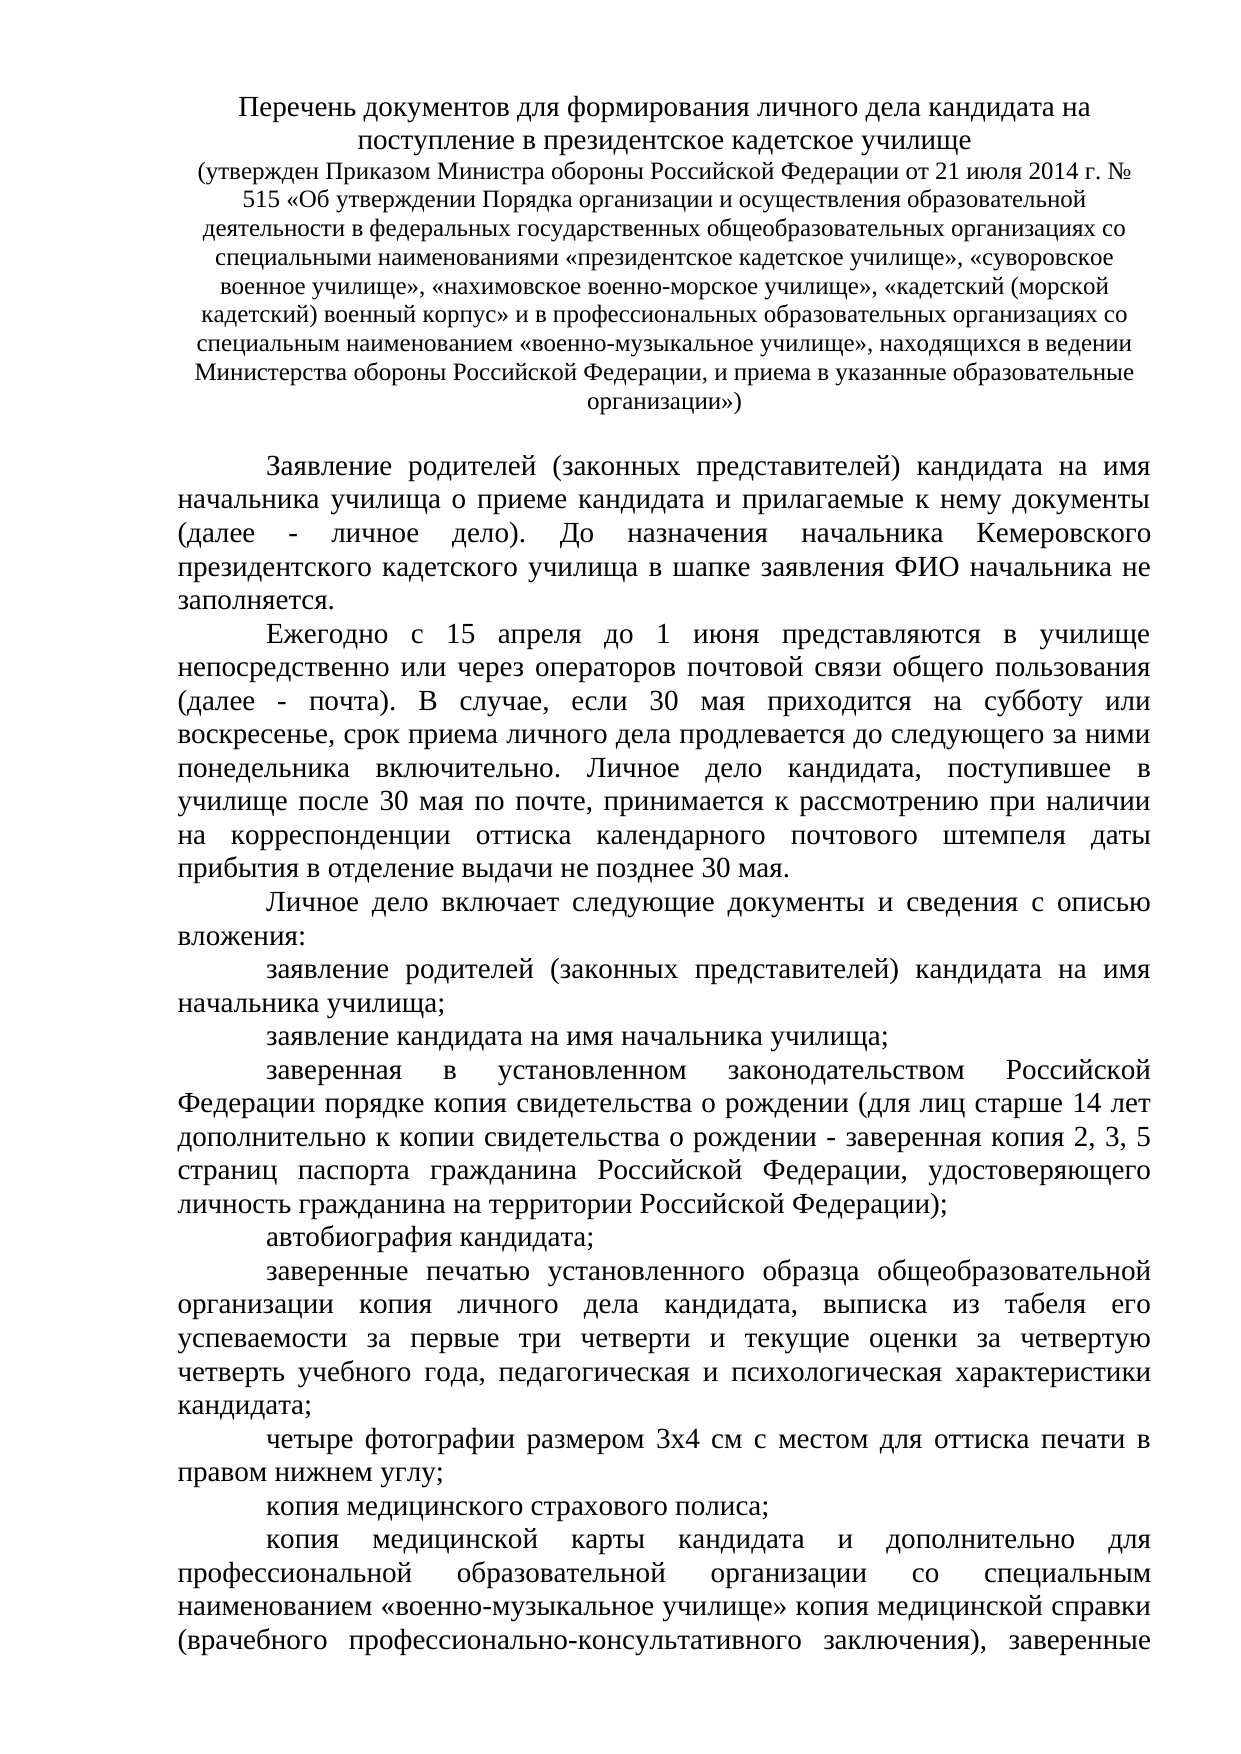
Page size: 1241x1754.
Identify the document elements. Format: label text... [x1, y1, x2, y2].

text заверенные печатью установленного образца общеобразовательной организации копия личного дела кандидата, выписка из табеля его успеваемости за первые три четверти и текущие оценки за четвертую четверть учебного года, педагогическая и психологическая характеристики кандидата; [177, 1253, 1152, 1421]
text автобиография кандидата; [177, 1219, 1152, 1253]
text заверенная в установленном законодательством Российской Федерации порядке копия свидетельства о рождении (для лиц старше 14 лет дополнительно к копии свидетельства о рождении - заверенная копия 2, 3, 5 страниц паспорта гражданина Российской Федерации, удостоверяющего личность гражданина на территории Российской Федерации); [177, 1052, 1152, 1219]
text копия медицинского страхового полиса; [177, 1488, 1152, 1521]
text Личное дело включает следующие документы и сведения с описью вложения: [177, 884, 1152, 951]
text (утвержден Приказом Министра обороны Российской Федерации от 21 июля 2014 г. № 515 «Об утверждении Порядка организации и осуществления образовательной деятельности в федеральных государственных общеобразовательных организациях со специальными наименованиями «президентское кадетское училище», «суворовское военное училище», «нахимовское военно-морское училище», «кадетский (морской кадетский) военный корпус» и в профессиональных образовательных организациях со специальным наименованием «военно-музыкальное училище», находящихся в ведении Министерства обороны Российской Федерации, и приема в указанные образовательные организации») [177, 156, 1152, 414]
text заявление кандидата на имя начальника училища; [177, 1018, 1152, 1052]
text Перечень документов для формирования личного дела кандидата на поступление в президентское кадетское училище [177, 89, 1152, 156]
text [177, 1521, 1152, 1656]
text заявление родителей (законных представителей) кандидата на имя начальника училища; [177, 951, 1152, 1018]
text четыре фотографии размером 3x4 см с местом для оттиска печати в правом нижнем углу; [177, 1421, 1152, 1488]
text Заявление родителей (законных представителей) кандидата на имя начальника училища о приеме кандидата и прилагаемые к нему документы (далее - личное дело). До назначения начальника Кемеровского президентского кадетского училища в шапке заявления ФИО начальника не заполняется. [177, 448, 1152, 616]
text Ежегодно с 15 апреля до 1 июня представляются в училище непосредственно или через операторов почтовой связи общего пользования (далее - почта). В случае, если 30 мая приходится на субботу или воскресенье, срок приема личного дела продлевается до следующего за ними понедельника включительно. Личное дело кандидата, поступившее в училище после 30 мая по почте, принимается к рассмотрению при наличии на корреспонденции оттиска календарного почтового штемпеля даты прибытия в отделение выдачи не позднее 30 мая. [177, 616, 1152, 884]
